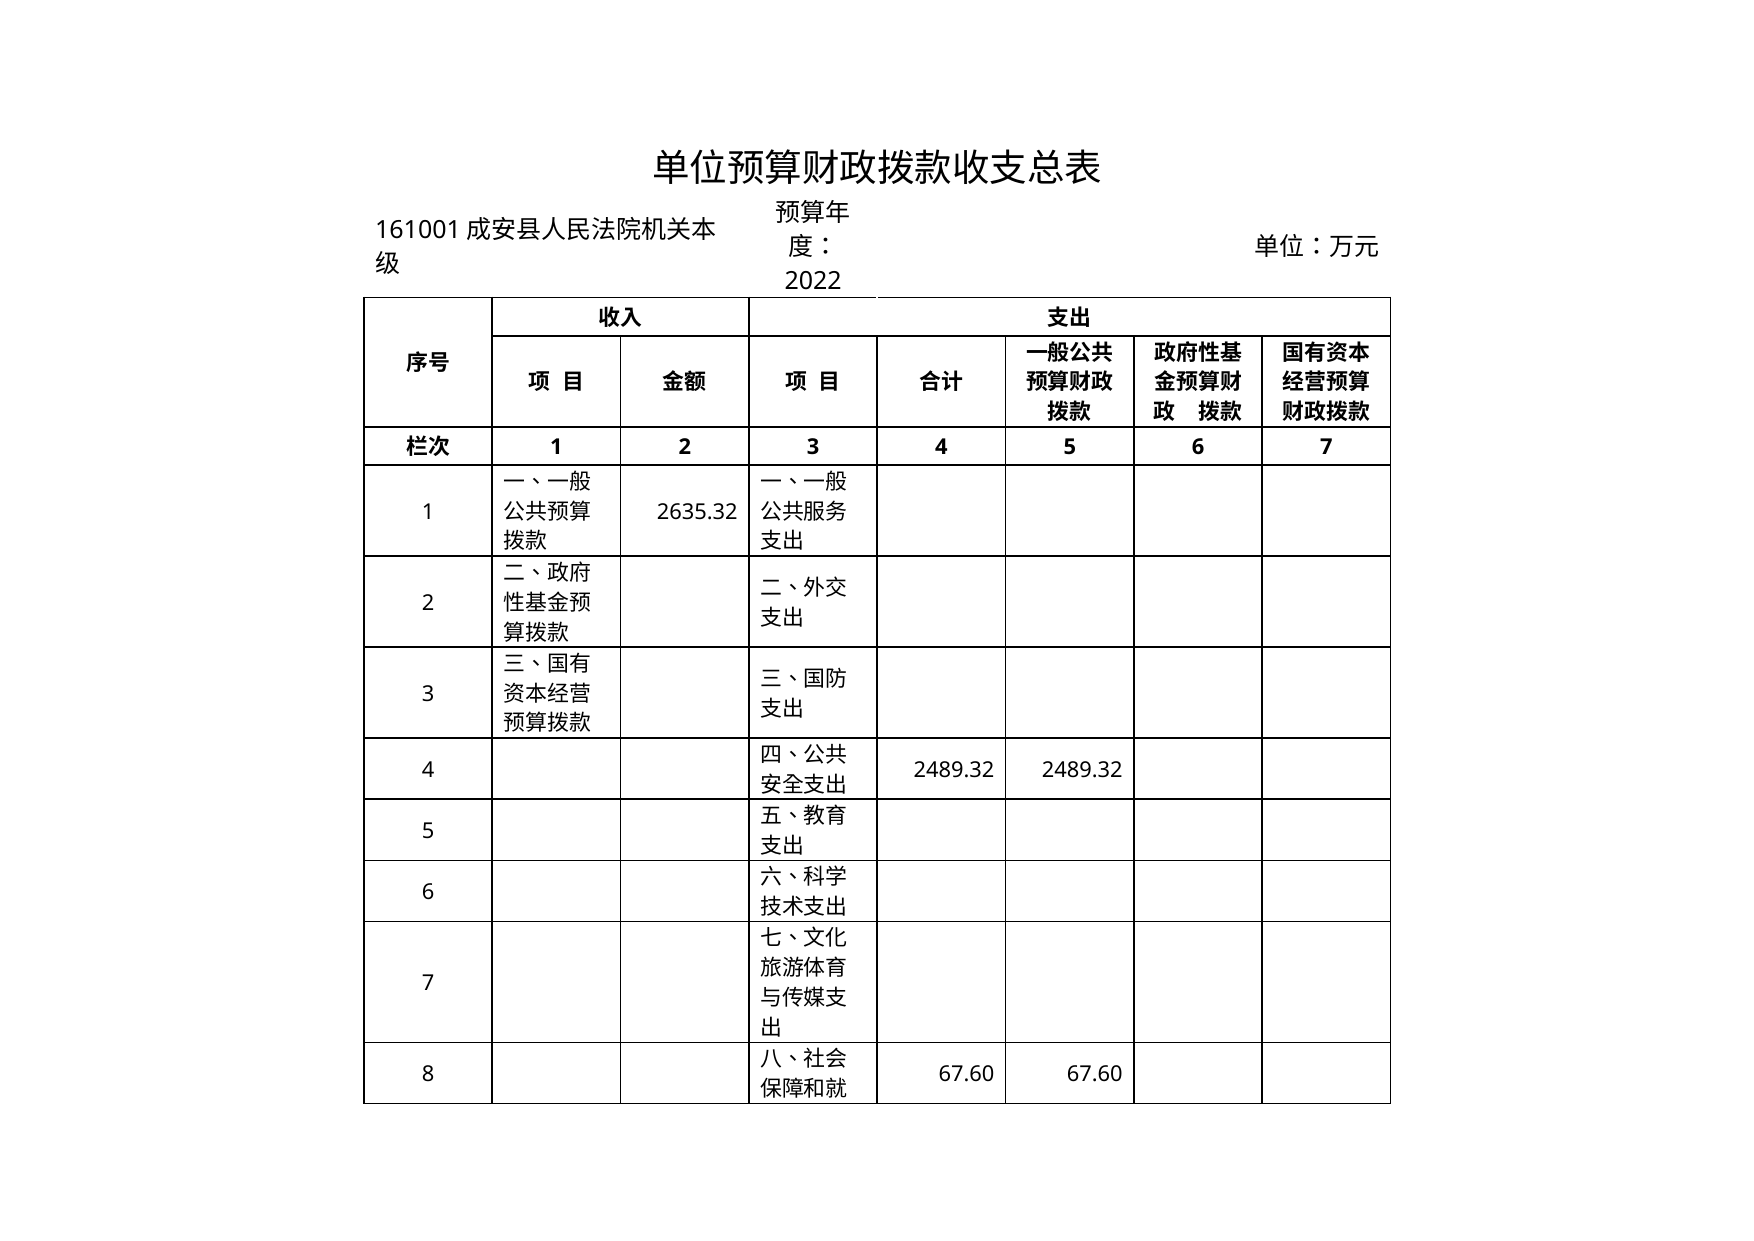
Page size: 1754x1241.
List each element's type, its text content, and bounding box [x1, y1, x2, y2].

table_cell [1263, 648, 1390, 737]
table_cell 2 [365, 557, 491, 646]
table_cell [1135, 648, 1261, 737]
table_cell 8 [365, 1043, 491, 1102]
text 单位预算财政拨款收支总表 [106, 142, 1648, 193]
table_cell 一般公共预算财政拨款 [1006, 337, 1133, 426]
table_header 161001成安县人民法院机关本级 [365, 195, 748, 297]
table_cell [1263, 1043, 1390, 1102]
table_cell 国有资本经营预算财政拨款 [1263, 337, 1390, 426]
table_cell [1135, 1043, 1261, 1102]
table_cell 二、政府性基金预算拨款 [493, 557, 620, 646]
table_cell 项 目 [750, 337, 876, 426]
table_cell 支出 [750, 298, 1390, 335]
table_cell 67.60 [878, 1043, 1005, 1102]
table_cell [1006, 648, 1133, 737]
table_cell 1 [493, 428, 620, 464]
table_cell [878, 648, 1005, 737]
table_cell 5 [1006, 428, 1133, 464]
table_cell 三、国有资本经营预算拨款 [493, 648, 620, 737]
table_cell [493, 861, 620, 921]
table_cell 5 [365, 800, 491, 859]
table_cell [621, 800, 748, 859]
table_cell 4 [878, 428, 1005, 464]
table_cell [1006, 922, 1133, 1041]
table_cell [1006, 861, 1133, 921]
table_cell 栏次 [365, 428, 491, 464]
table_cell [878, 800, 1005, 859]
table_cell [1135, 922, 1261, 1041]
table_cell 一、一般公共服务支出 [750, 466, 876, 555]
table_cell [1006, 800, 1133, 859]
table_cell 67.60 [1006, 1043, 1133, 1102]
table_cell [1006, 557, 1133, 646]
table_cell 2 [621, 428, 748, 464]
table_cell 二、外交支出 [750, 557, 876, 646]
table_cell [493, 1043, 620, 1102]
table_cell [621, 557, 748, 646]
table_cell 四、公共安全支出 [750, 739, 876, 798]
table_cell 三、国防支出 [750, 648, 876, 737]
table_cell [878, 922, 1005, 1041]
table_cell 6 [365, 861, 491, 921]
table_cell 4 [365, 739, 491, 798]
table_cell 2635.32 [621, 466, 748, 555]
table_cell [621, 1043, 748, 1102]
table_header 预算年度：2022 [750, 195, 876, 297]
table_cell [1135, 739, 1261, 798]
table_cell 项 目 [493, 337, 620, 426]
table_cell [621, 739, 748, 798]
table_cell 八、社会保障和就业支出 [750, 1043, 876, 1102]
table_cell 七、文化旅游体育与传媒支出 [750, 922, 876, 1041]
table_cell [1006, 466, 1133, 555]
table_cell [1263, 466, 1390, 555]
table_cell [493, 739, 620, 798]
table_cell [878, 466, 1005, 555]
table_cell [493, 800, 620, 859]
table_cell [1135, 800, 1261, 859]
table_cell [493, 922, 620, 1041]
table_cell [1263, 861, 1390, 921]
table_cell [878, 861, 1005, 921]
table_cell [621, 861, 748, 921]
table_cell [621, 648, 748, 737]
table_cell [1135, 861, 1261, 921]
table_cell 序号 [365, 298, 491, 426]
table_cell 3 [750, 428, 876, 464]
table_cell [1135, 557, 1261, 646]
table_cell [621, 922, 748, 1041]
table_cell 3 [365, 648, 491, 737]
table_cell 7 [365, 922, 491, 1041]
table_cell 6 [1135, 428, 1261, 464]
table_cell 合计 [878, 337, 1005, 426]
table_header 单位：万元 [878, 195, 1390, 297]
table_cell 政府性基金预算财政 拨款 [1135, 337, 1261, 426]
table_cell [878, 557, 1005, 646]
table_cell [1263, 922, 1390, 1041]
table_cell 五、教育支出 [750, 800, 876, 859]
table_cell [1263, 800, 1390, 859]
table_cell 六、科学技术支出 [750, 861, 876, 921]
table_cell [1263, 739, 1390, 798]
table_cell 收入 [493, 298, 748, 335]
table_cell 2489.32 [878, 739, 1005, 798]
table_cell 2489.32 [1006, 739, 1133, 798]
table_cell [1135, 466, 1261, 555]
table_cell 金额 [621, 337, 748, 426]
table_cell 一、一般公共预算拨款 [493, 466, 620, 555]
table_cell [1263, 557, 1390, 646]
table_cell 1 [365, 466, 491, 555]
table_cell 7 [1263, 428, 1390, 464]
